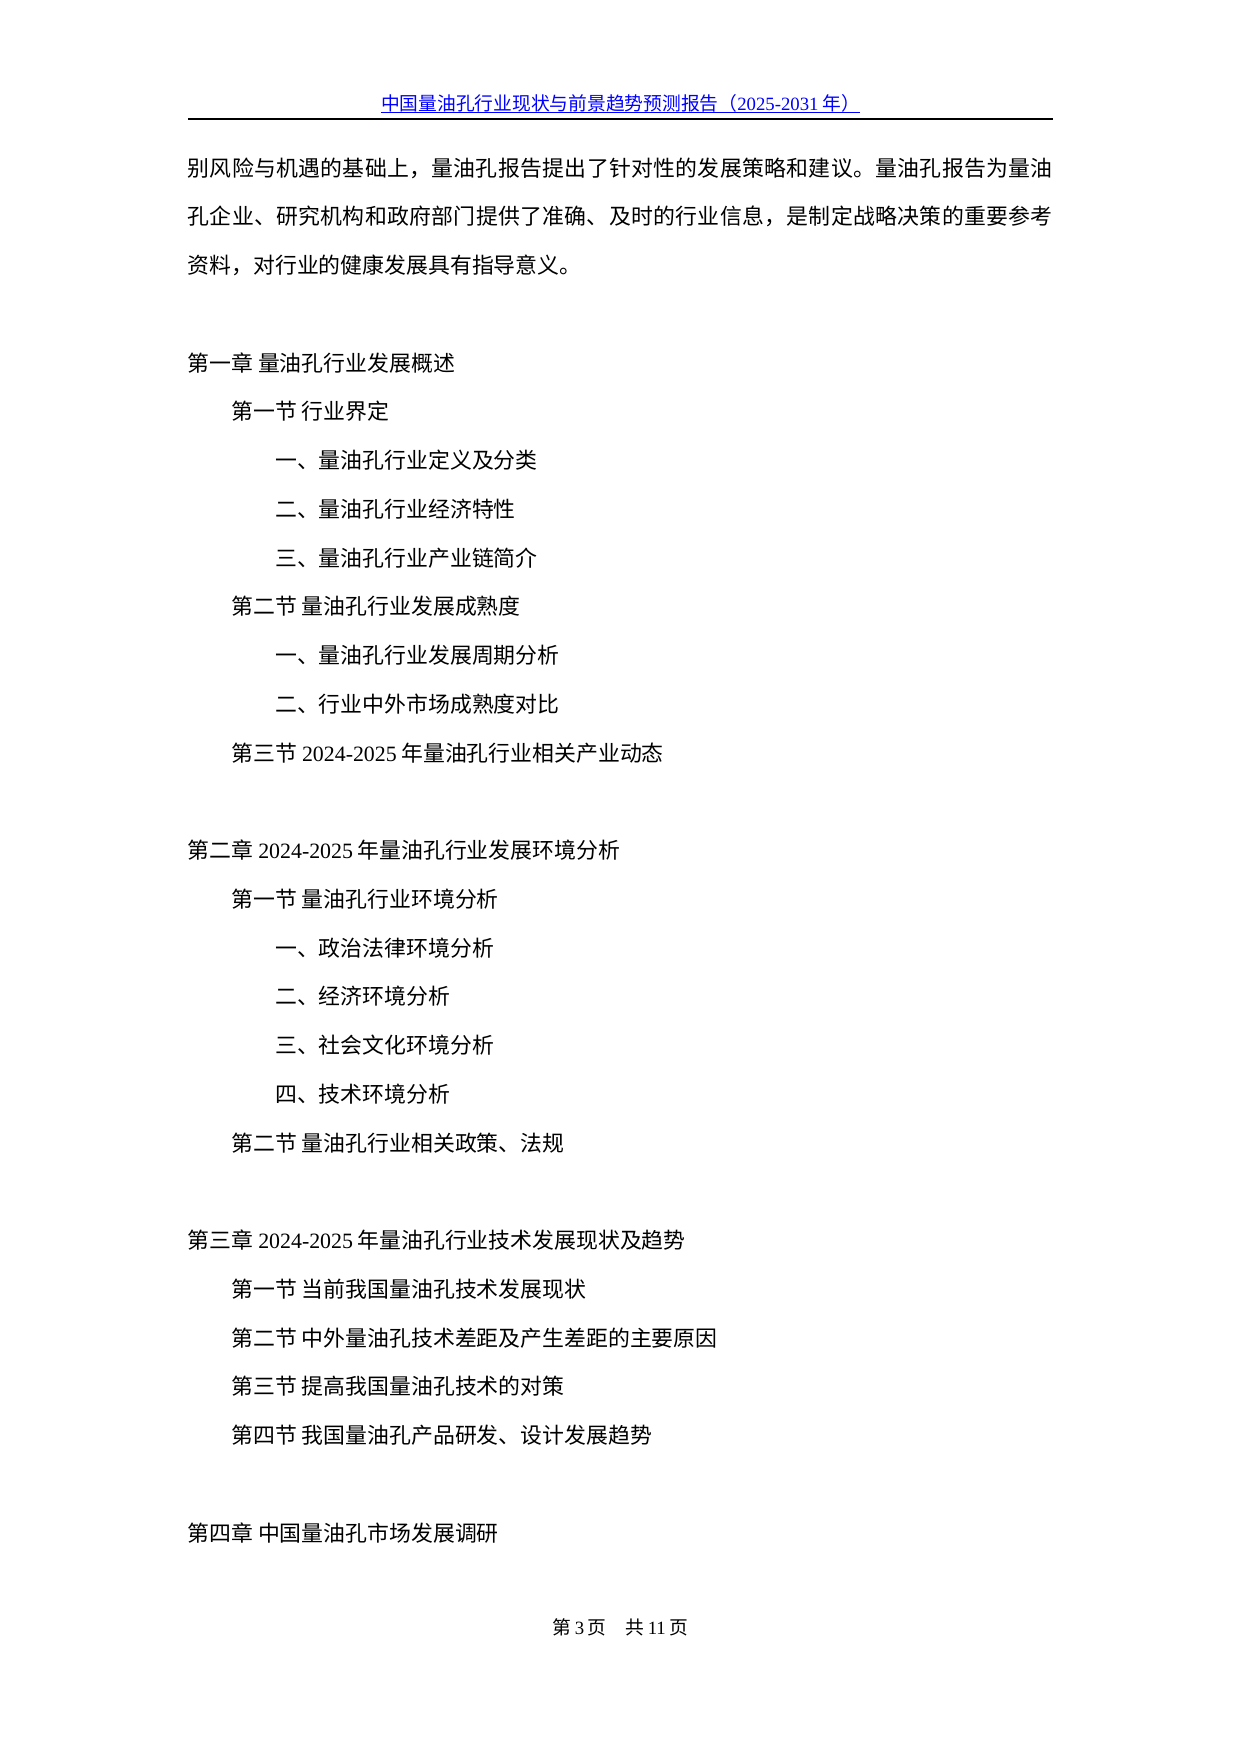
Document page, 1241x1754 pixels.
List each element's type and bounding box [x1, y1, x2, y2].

text [187, 150, 1053, 1548]
